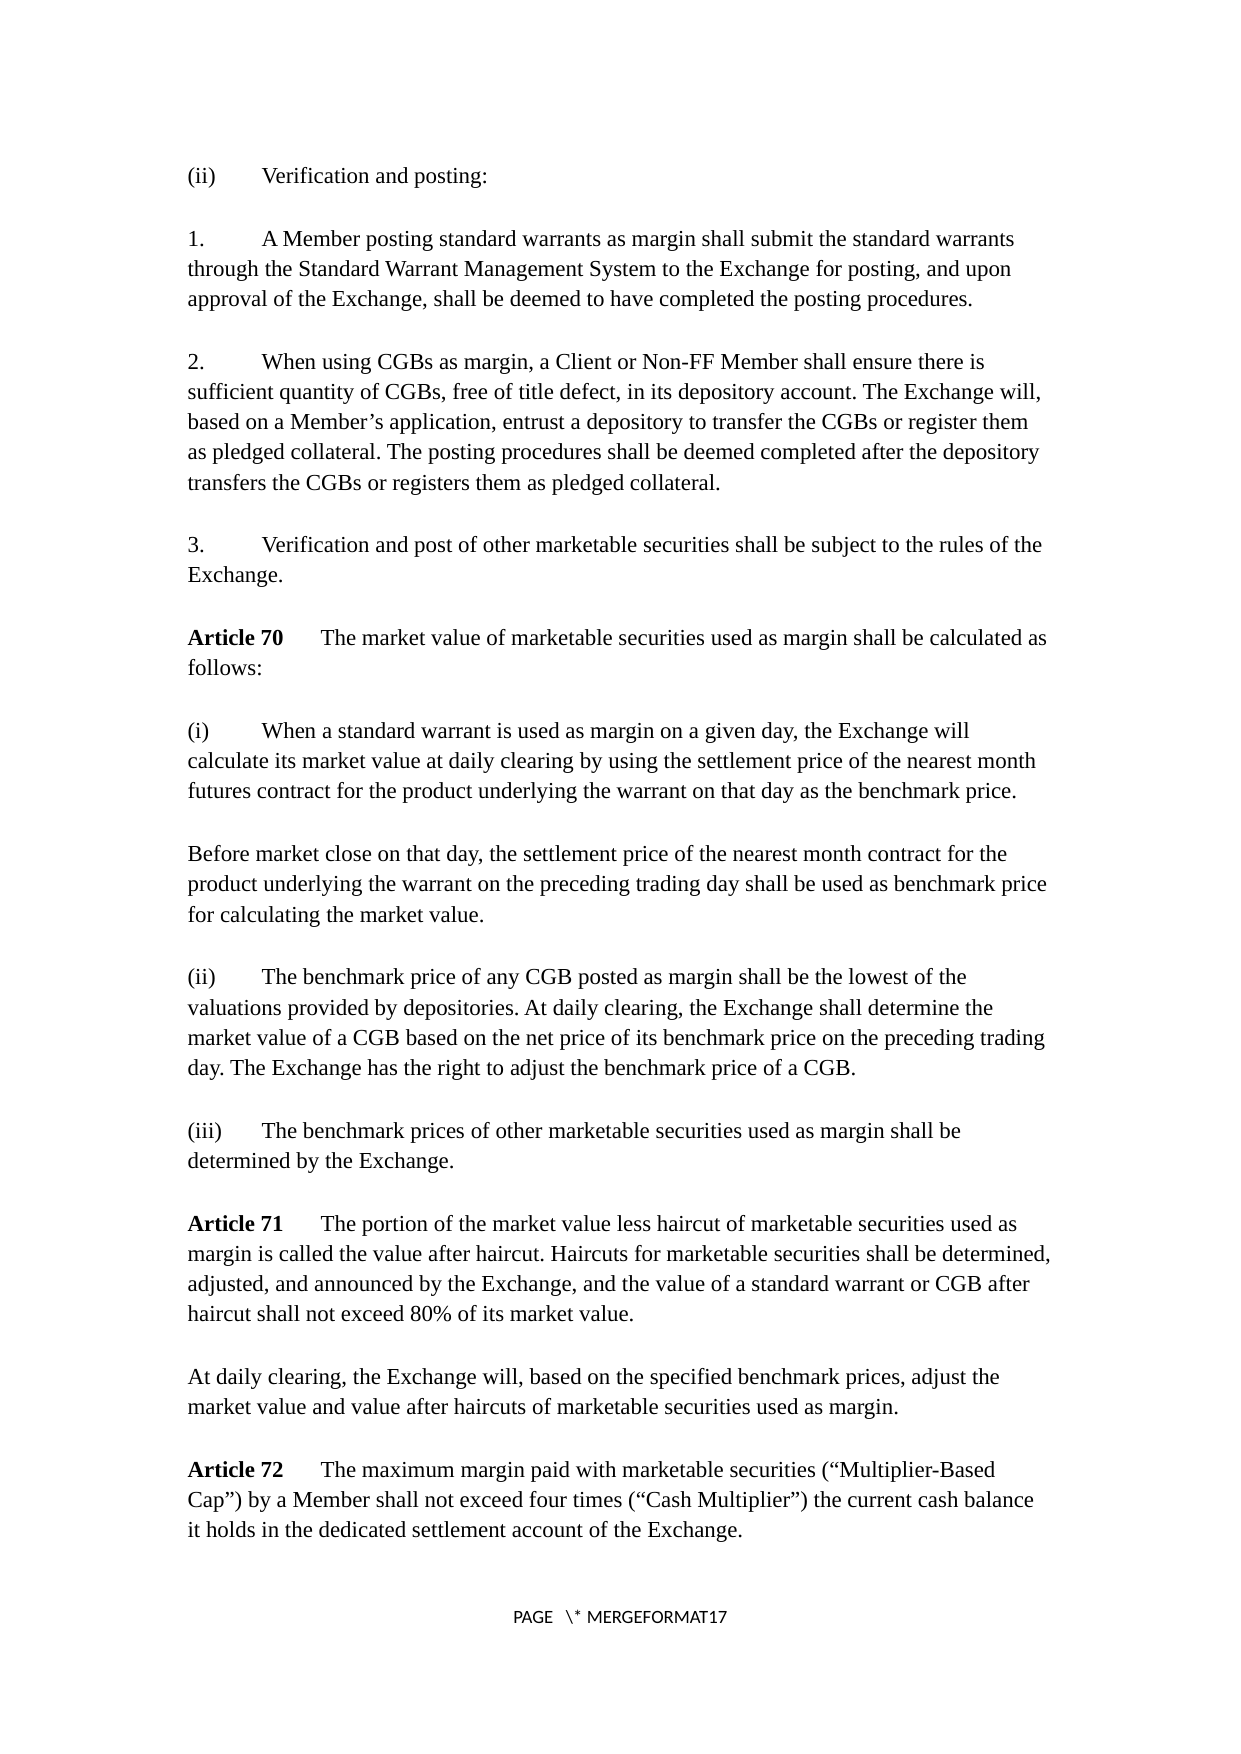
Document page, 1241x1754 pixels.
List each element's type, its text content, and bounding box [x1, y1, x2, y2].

text (iii) The benchmark prices of other marketable securities used as margin shall be determined by the Exchange. [187, 1117, 1053, 1173]
text 3. Verification and post of other marketable securities shall be subject to the rules of the Exchange. [187, 531, 1053, 588]
text Article 72 The maximum margin paid with marketable securities (“Multiplier-Based Cap”) by a Member shall not exceed four times (“Cash Multiplier”) the current cash balance it holds in the dedicated settlement account of the Exchange. [187, 1456, 1053, 1543]
text (i) When a standard warrant is used as margin on a given day, the Exchange will calculate its market value at daily clearing by using the settlement price of the nearest month futures contract for the product underlying the warrant on that day as the benchmark price. [187, 717, 1053, 804]
text Before market close on that day, the settlement price of the nearest month contract for the product underlying the warrant on the preceding trading day shall be used as benchmark price for calculating the market value. [187, 840, 1053, 927]
text (ii) The benchmark price of any CGB posted as margin shall be the lowest of the valuations provided by depositories. At daily clearing, the Exchange shall determine the market value of a CGB based on the net price of its benchmark price on the preceding trading day. The Exchange has the right to adjust the benchmark price of a CGB. [187, 963, 1053, 1080]
text Article 70 The market value of marketable securities used as margin shall be calculated as follows: [187, 624, 1053, 681]
text 1. A Member posting standard warrants as margin shall submit the standard warrants through the Standard Warrant Management System to the Exchange for posting, and upon approval of the Exchange, shall be deemed to have completed the posting procedures. [187, 225, 1053, 311]
text (ii) Verification and posting: [187, 162, 1053, 188]
text 2. When using CGBs as margin, a Client or Non-FF Member shall ensure there is sufficient quantity of CGBs, free of title defect, in its depository account. The Exchange will, based on a Member’s application, entrust a depository to transfer the CGBs or register them as pledged collateral. The posting procedures shall be deemed completed after the depository transfers the CGBs or registers them as pledged collateral. [187, 348, 1053, 495]
text Article 71 The portion of the market value less haircut of marketable securities used as margin is called the value after haircut. Haircuts for marketable securities shall be determined, adjusted, and announced by the Exchange, and the value of a standard warrant or CGB after haircut shall not exceed 80% of its market value. [187, 1210, 1053, 1327]
text At daily clearing, the Exchange will, based on the specified benchmark prices, adjust the market value and value after haircuts of marketable securities used as margin. [187, 1363, 1053, 1419]
